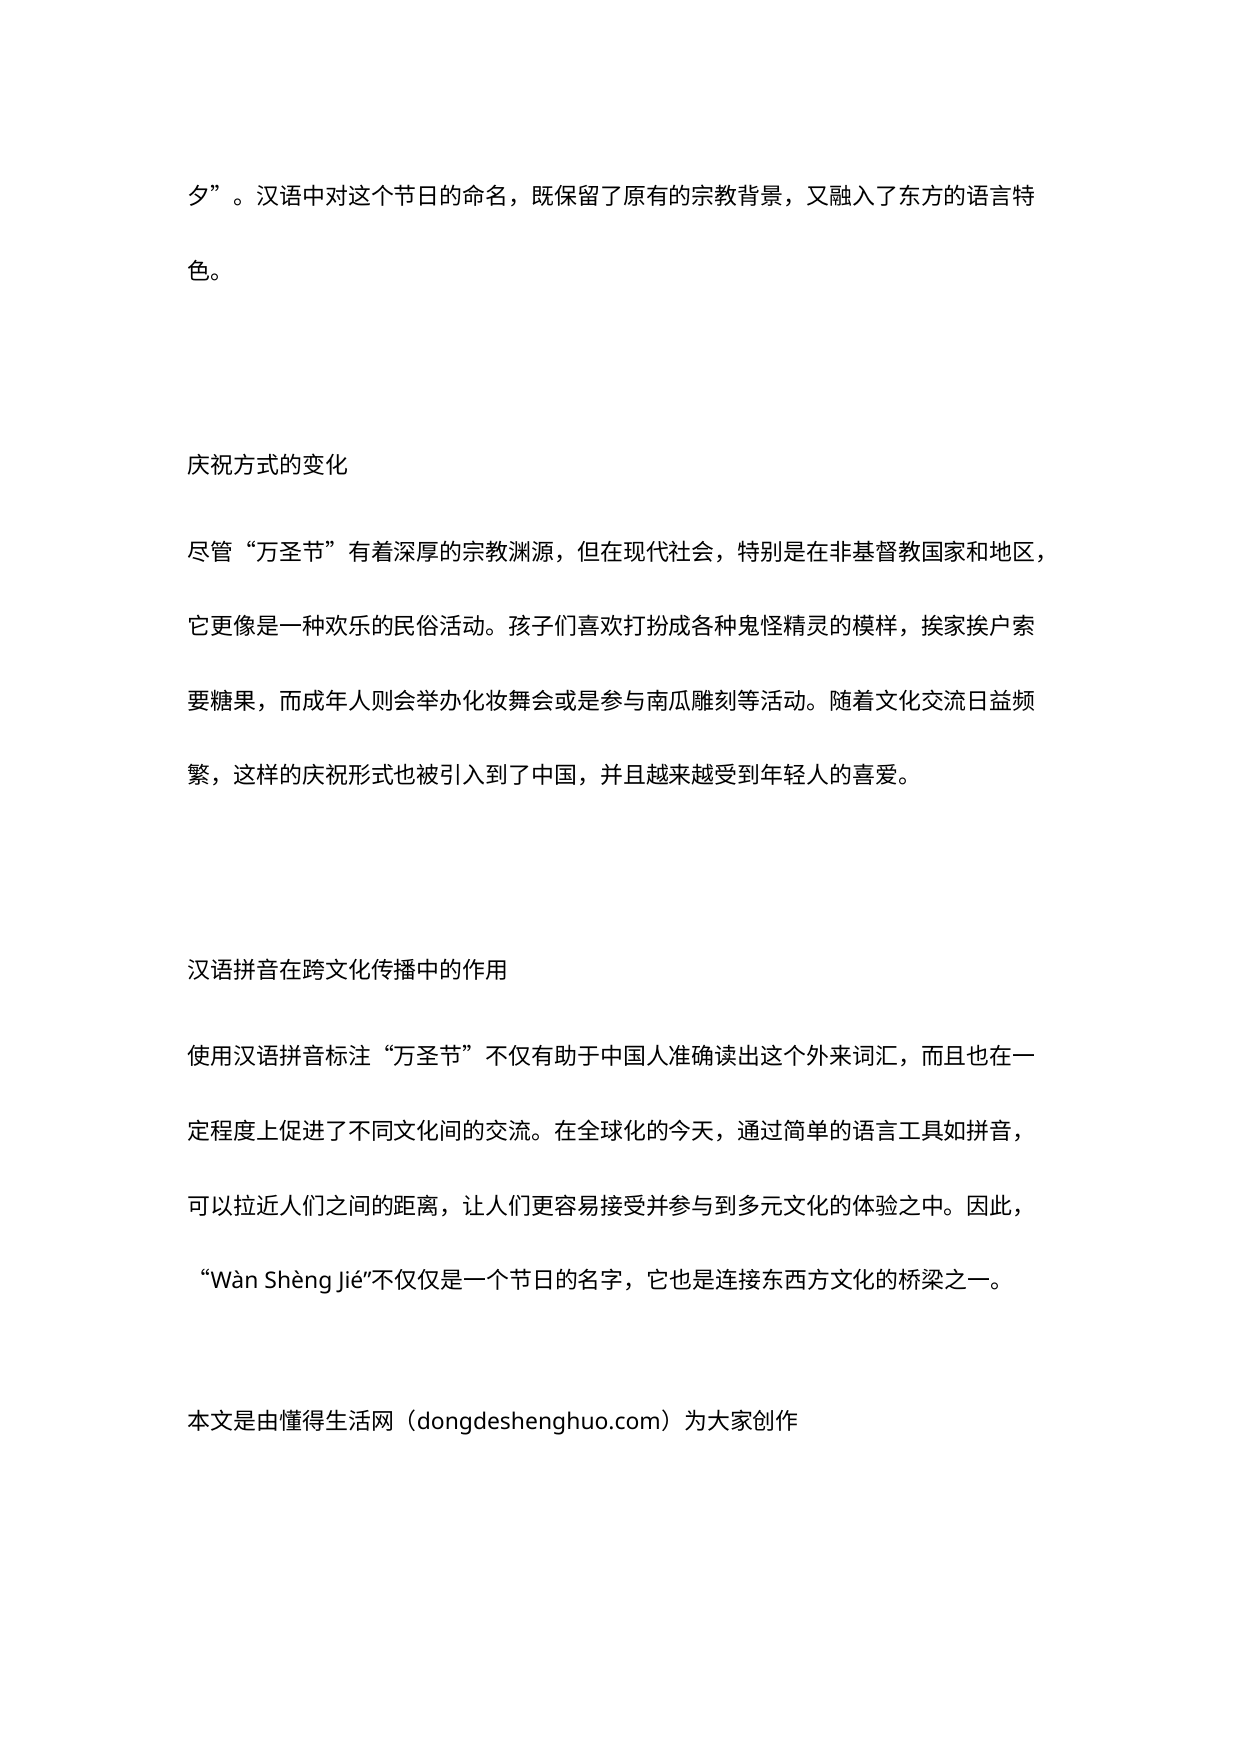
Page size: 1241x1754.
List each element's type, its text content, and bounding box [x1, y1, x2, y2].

text 本文是由懂得生活网（dongdeshenghuo.com）为大家创作 [187, 1387, 1053, 1452]
text 使用汉语拼音标注“万圣节”不仅有助于中国人准确读出这个外来词汇，而且也在一定程度上促进了不同文化间的交流。在全球化的今天，通过简单的语言工具如拼音，可以拉近人们之间的距离，让人们更容易接受并参与到多元文化的体验之中。因此，“Wàn Shèng Jié”不仅仅是一个节日的名字，它也是连接东西方文化的桥梁之一。 [187, 1022, 1053, 1311]
text 尽管“万圣节”有着深厚的宗教渊源，但在现代社会，特别是在非基督教国家和地区，它更像是一种欢乐的民俗活动。孩子们喜欢打扮成各种鬼怪精灵的模样，挨家挨户索要糖果，而成年人则会举办化妆舞会或是参与南瓜雕刻等活动。随着文化交流日益频繁，这样的庆祝形式也被引入到了中国，并且越来越受到年轻人的喜爱。 [187, 517, 1053, 807]
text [187, 162, 1053, 302]
text 汉语拼音在跨文化传播中的作用 [187, 936, 1053, 1001]
text 庆祝方式的变化 [187, 431, 1053, 496]
